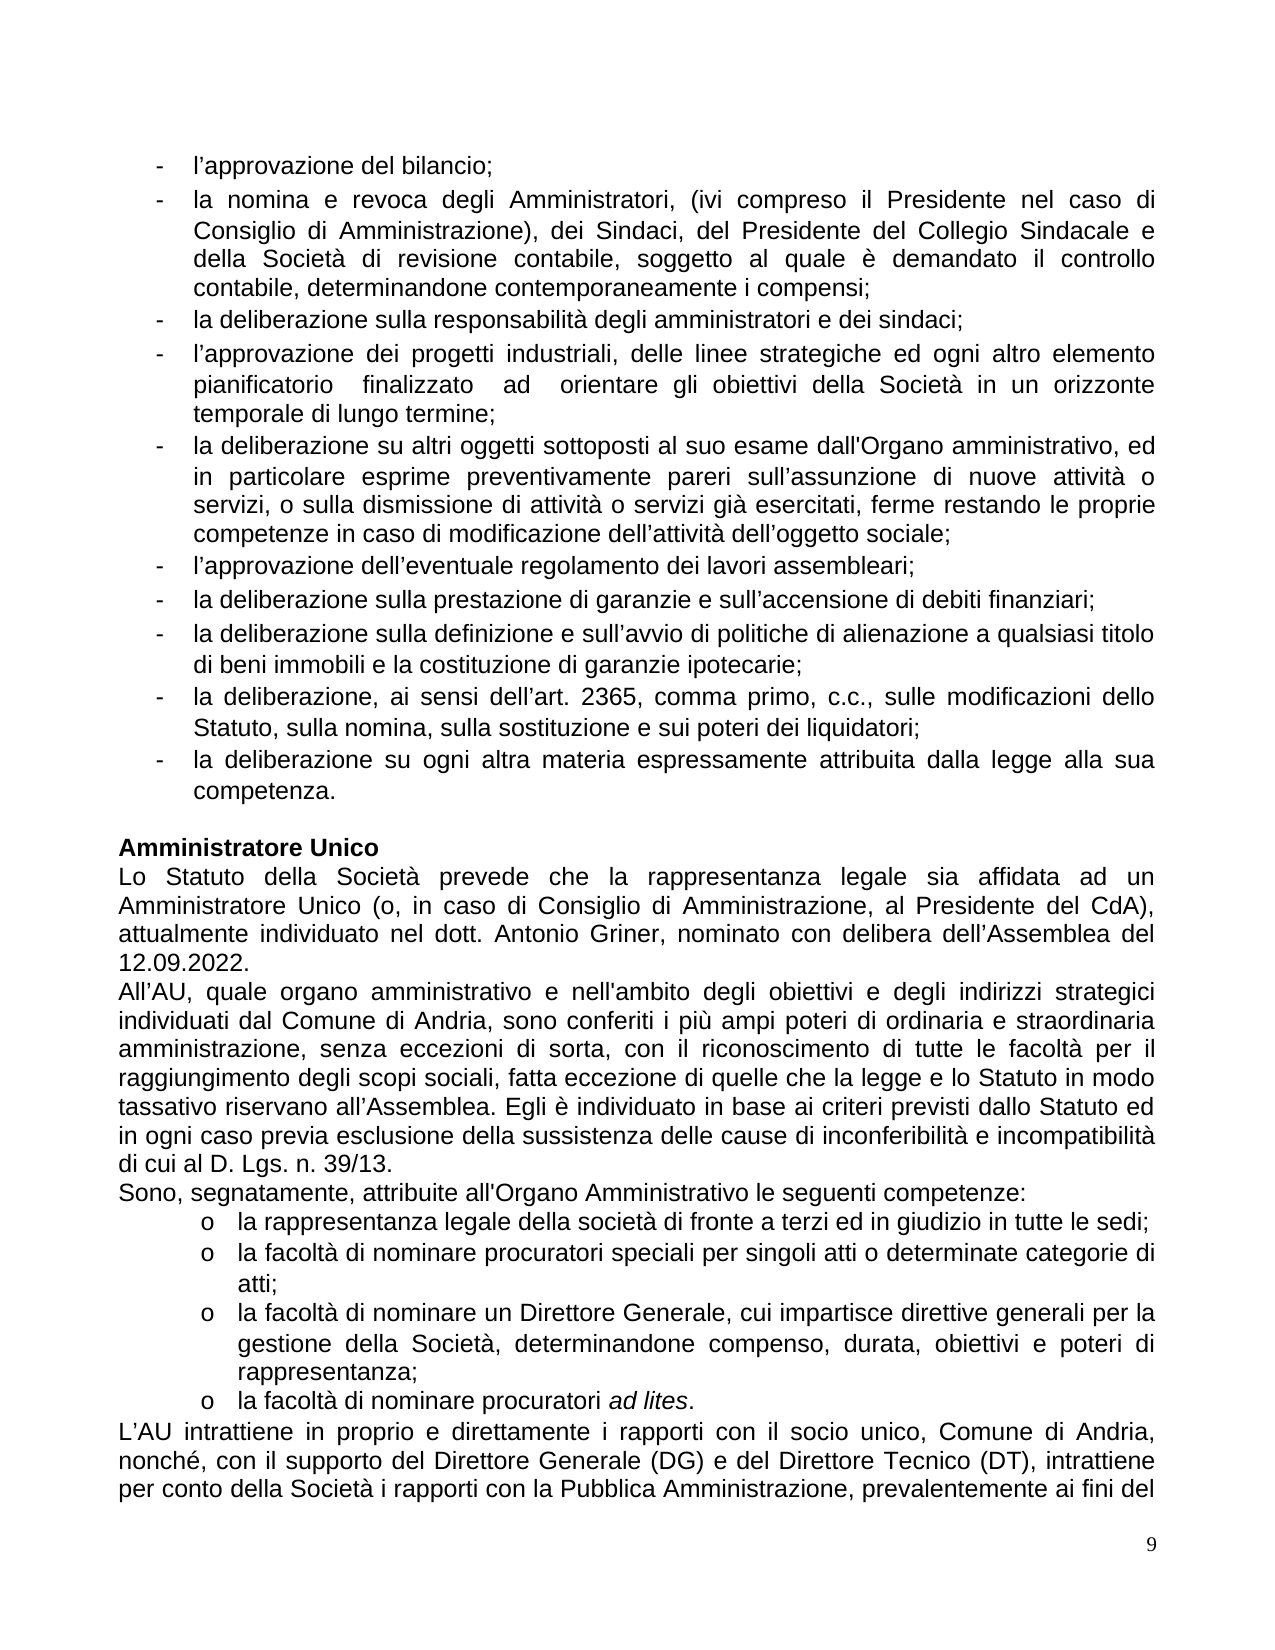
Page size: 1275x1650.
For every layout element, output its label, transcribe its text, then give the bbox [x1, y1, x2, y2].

list la deliberazione, ai sensi dell’art. 2365, comma primo, c.c., sulle modificazioni dello Statuto, sulla nomina, sulla sostituzione e sui poteri dei liquidatori; [156, 679, 1157, 742]
list la deliberazione sulla prestazione di garanzie e sull’accensione di debiti finanziari; [156, 582, 1157, 616]
text Amministratore Unico [118, 833, 1157, 862]
list l’approvazione del bilancio; [156, 148, 1157, 182]
list la facoltà di nominare procuratori speciali per singoli atti o determinate categorie di atti; [200, 1238, 1157, 1298]
list la facoltà di nominare un Direttore Generale, cui impartisce direttive generali per la gestione della Società, determinandone compenso, durata, obiettivi e poteri di rappresentanza; [200, 1298, 1157, 1386]
list la deliberazione sulla definizione e sull’avvio di politiche di alienazione a qualsiasi titolo di beni immobili e la costituzione di garanzie ipotecarie; [156, 616, 1157, 679]
list la deliberazione sulla responsabilità degli amministratori e dei sindaci; [156, 302, 1157, 336]
list la deliberazione su ogni altra materia espressamente attribuita dalla legge alla sua competenza. [156, 742, 1157, 804]
list l’approvazione dei progetti industriali, delle linee strategiche ed ogni altro elemento pianificatorio finalizzato ad orientare gli obiettivi della Società in un orizzonte temporale di lungo termine; [156, 336, 1157, 428]
text All’AU, quale organo amministrativo e nell'ambito degli obiettivi e degli indirizzi strategici individuati dal Comune di Andria, sono conferiti i più ampi poteri di ordinaria e straordinaria amministrazione, senza eccezioni di sorta, con il riconoscimento di tutte le facoltà per il raggiungimento degli scopi sociali, fatta eccezione di quelle che la legge e lo Statuto in modo tassativo riservano all’Assemblea. Egli è individuato in base ai criteri previsti dallo Statuto ed in ogni caso previa esclusione della sussistenza delle cause di inconferibilità e incompatibilità di cui al D. Lgs. n. 39/13. [118, 977, 1157, 1178]
list la facoltà di nominare procuratori ad lites. [200, 1386, 1157, 1417]
list l’approvazione dell’eventuale regolamento dei lavori assembleari; [156, 548, 1157, 582]
list la rappresentanza legale della società di fronte a terzi ed in giudizio in tutte le sedi; [200, 1207, 1157, 1238]
text Lo Statuto della Società prevede che la rappresentanza legale sia affidata ad un Amministratore Unico (o, in caso di Consiglio di Amministrazione, al Presidente del CdA), attualmente individuato nel dott. Antonio Griner, nominato con delibera dell’Assemblea del 12.09.2022. [118, 862, 1157, 977]
list la deliberazione su altri oggetti sottoposti al suo esame dall'Organo amministrativo, ed in particolare esprime preventivamente pareri sull’assunzione di nuove attività o servizi, o sulla dismissione di attività o servizi già esercitati, ferme restando le proprie competenze in caso di modificazione dell’attività dell’oggetto sociale; [156, 428, 1157, 548]
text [118, 1417, 1157, 1503]
list la nomina e revoca degli Amministratori, (ivi compreso il Presidente nel caso di Consiglio di Amministrazione), dei Sindaci, del Presidente del Collegio Sindacale e della Società di revisione contabile, soggetto al quale è demandato il controllo contabile, determinandone contemporaneamente i compensi; [156, 182, 1157, 302]
text Sono, segnatamente, attribuite all'Organo Amministrativo le seguenti competenze: [118, 1178, 1157, 1207]
